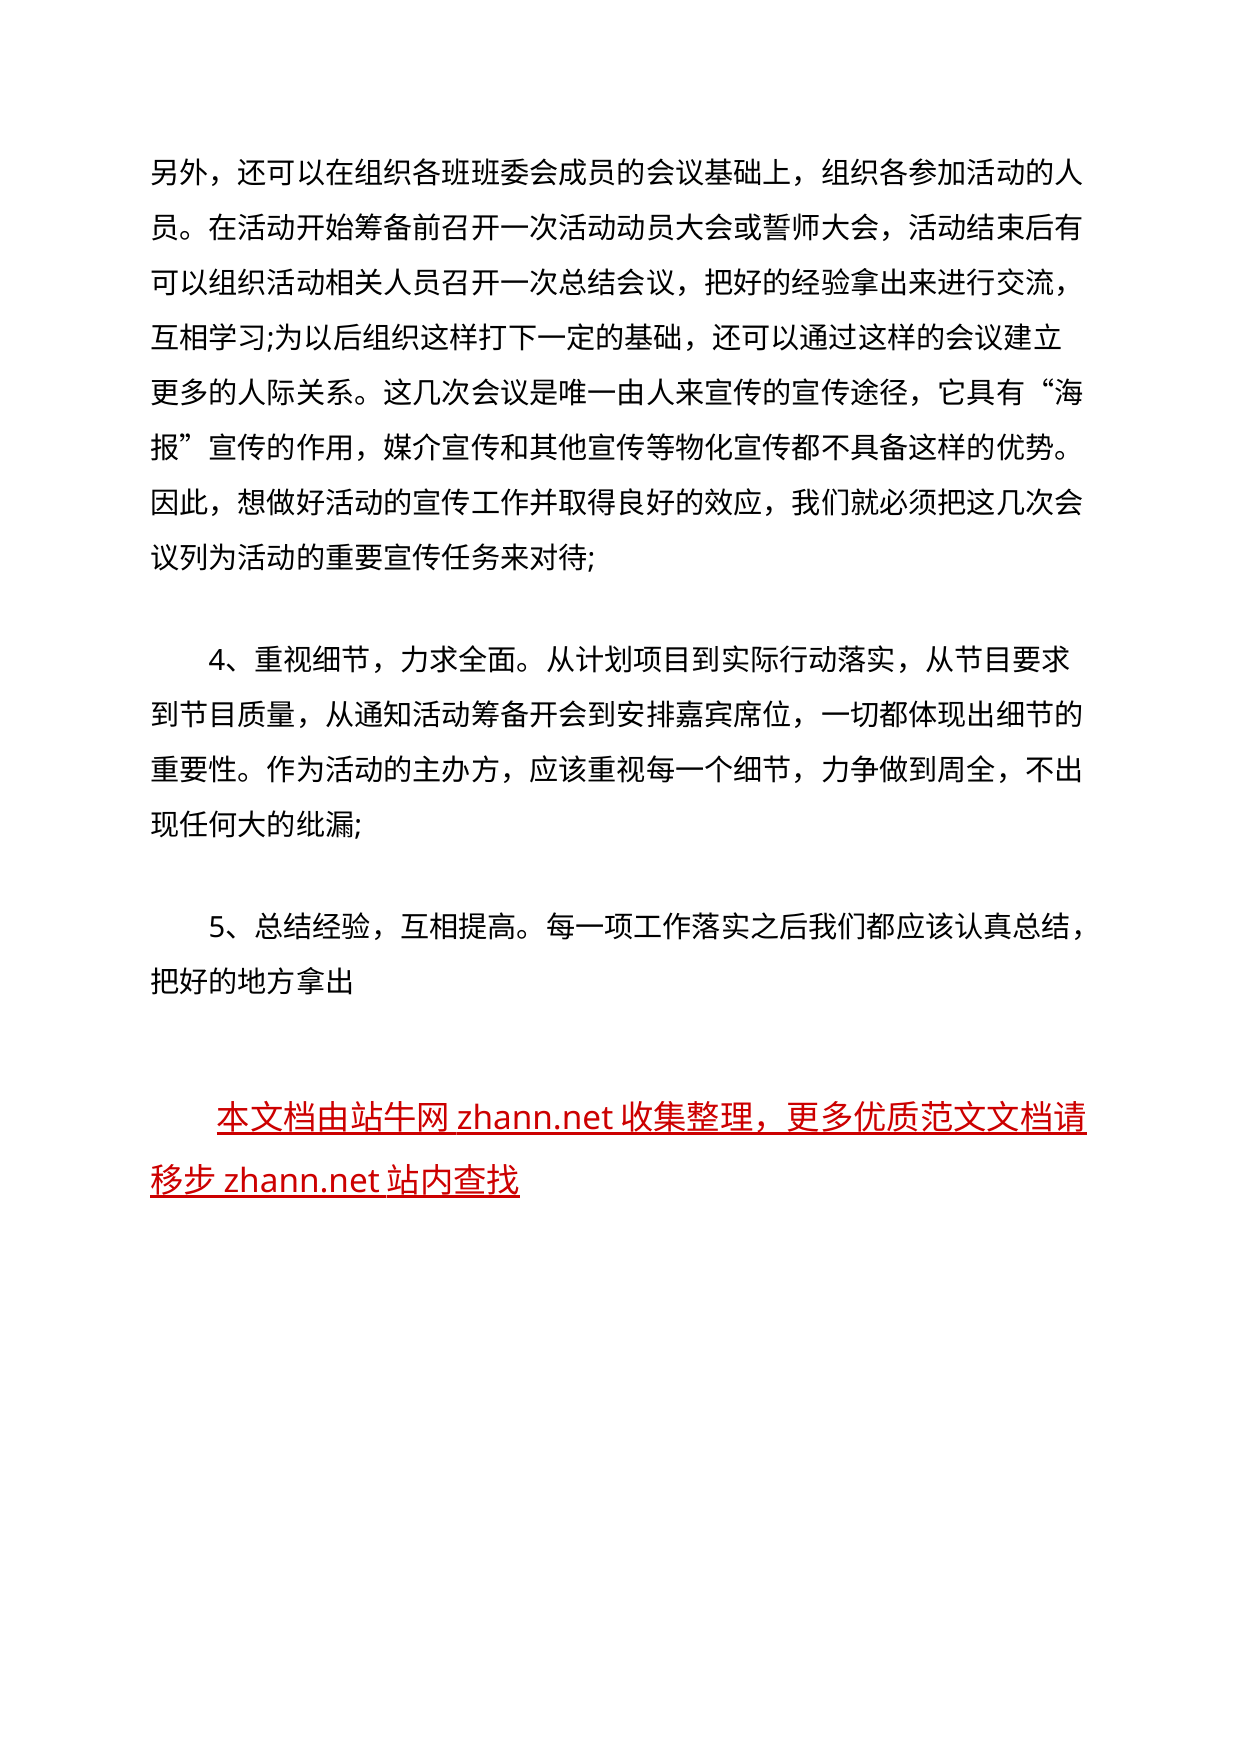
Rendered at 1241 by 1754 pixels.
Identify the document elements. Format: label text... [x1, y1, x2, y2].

text 4、重视细节，力求全面。从计划项目到实际行动落实，从节目要求到节目质量，从通知活动筹备开会到安排嘉宾席位，一切都体现出细节的重要性。作为活动的主办方，应该重视每一个细节，力争做到周全，不出现任何大的纰漏; [150, 636, 1090, 843]
text 5、总结经验，互相提高。每一项工作落实之后我们都应该认真总结，把好的地方拿出 [150, 903, 1090, 1000]
text 本文档由站牛网zhann.net收集整理，更多优质范文文档请移步zhann.net站内查找 [150, 1091, 1090, 1202]
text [150, 150, 1090, 577]
